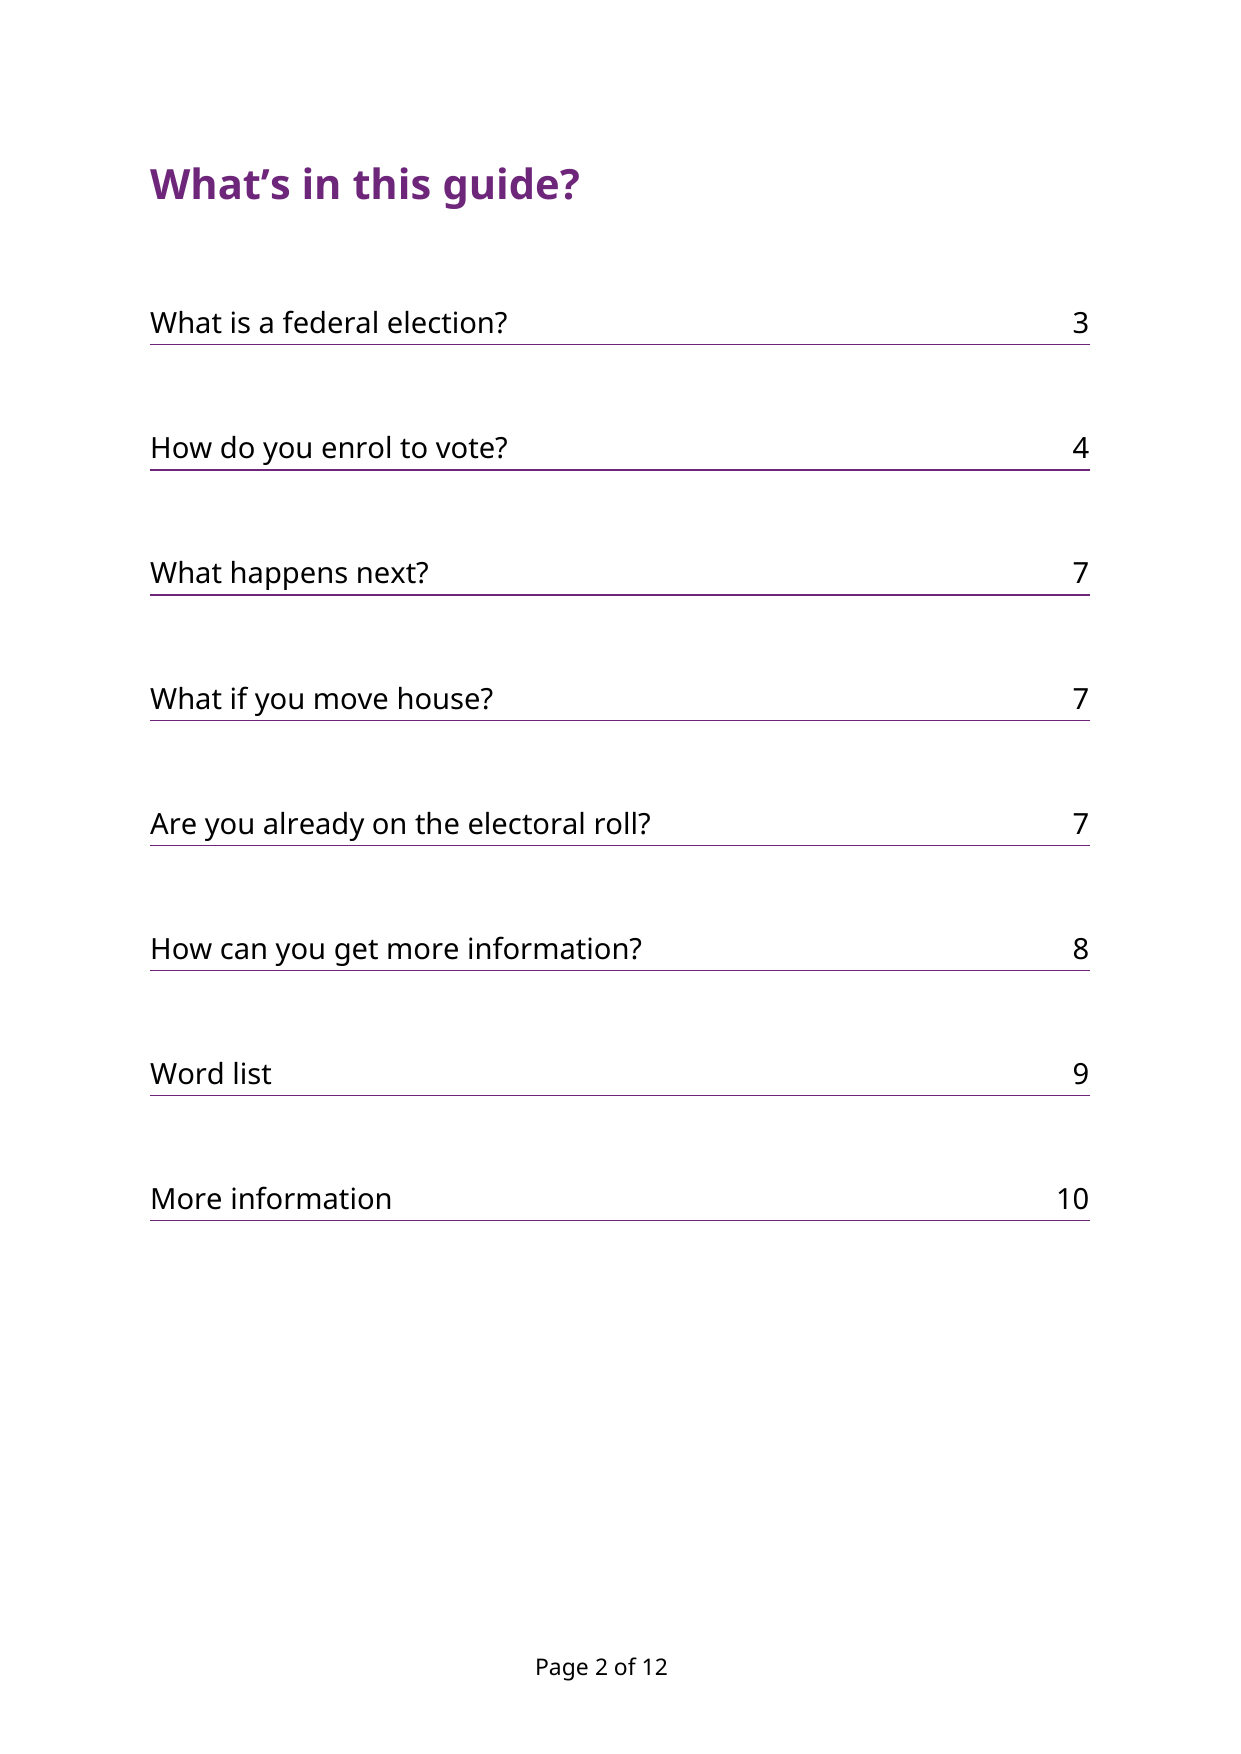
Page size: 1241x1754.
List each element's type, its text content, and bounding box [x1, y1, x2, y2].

text How do you enrol to vote? 4 [150, 428, 1090, 469]
text What is a federal election? 3 [150, 303, 1090, 344]
subtitle What’s in this guide? [150, 155, 1090, 212]
text What happens next? 7 [150, 553, 1090, 594]
text What if you move house? 7 [150, 678, 1090, 720]
text More information 10 [150, 1178, 1090, 1220]
text How can you get more information? 8 [150, 928, 1090, 970]
text Are you already on the electoral roll? 7 [150, 803, 1090, 845]
text Word list 9 [150, 1053, 1090, 1095]
